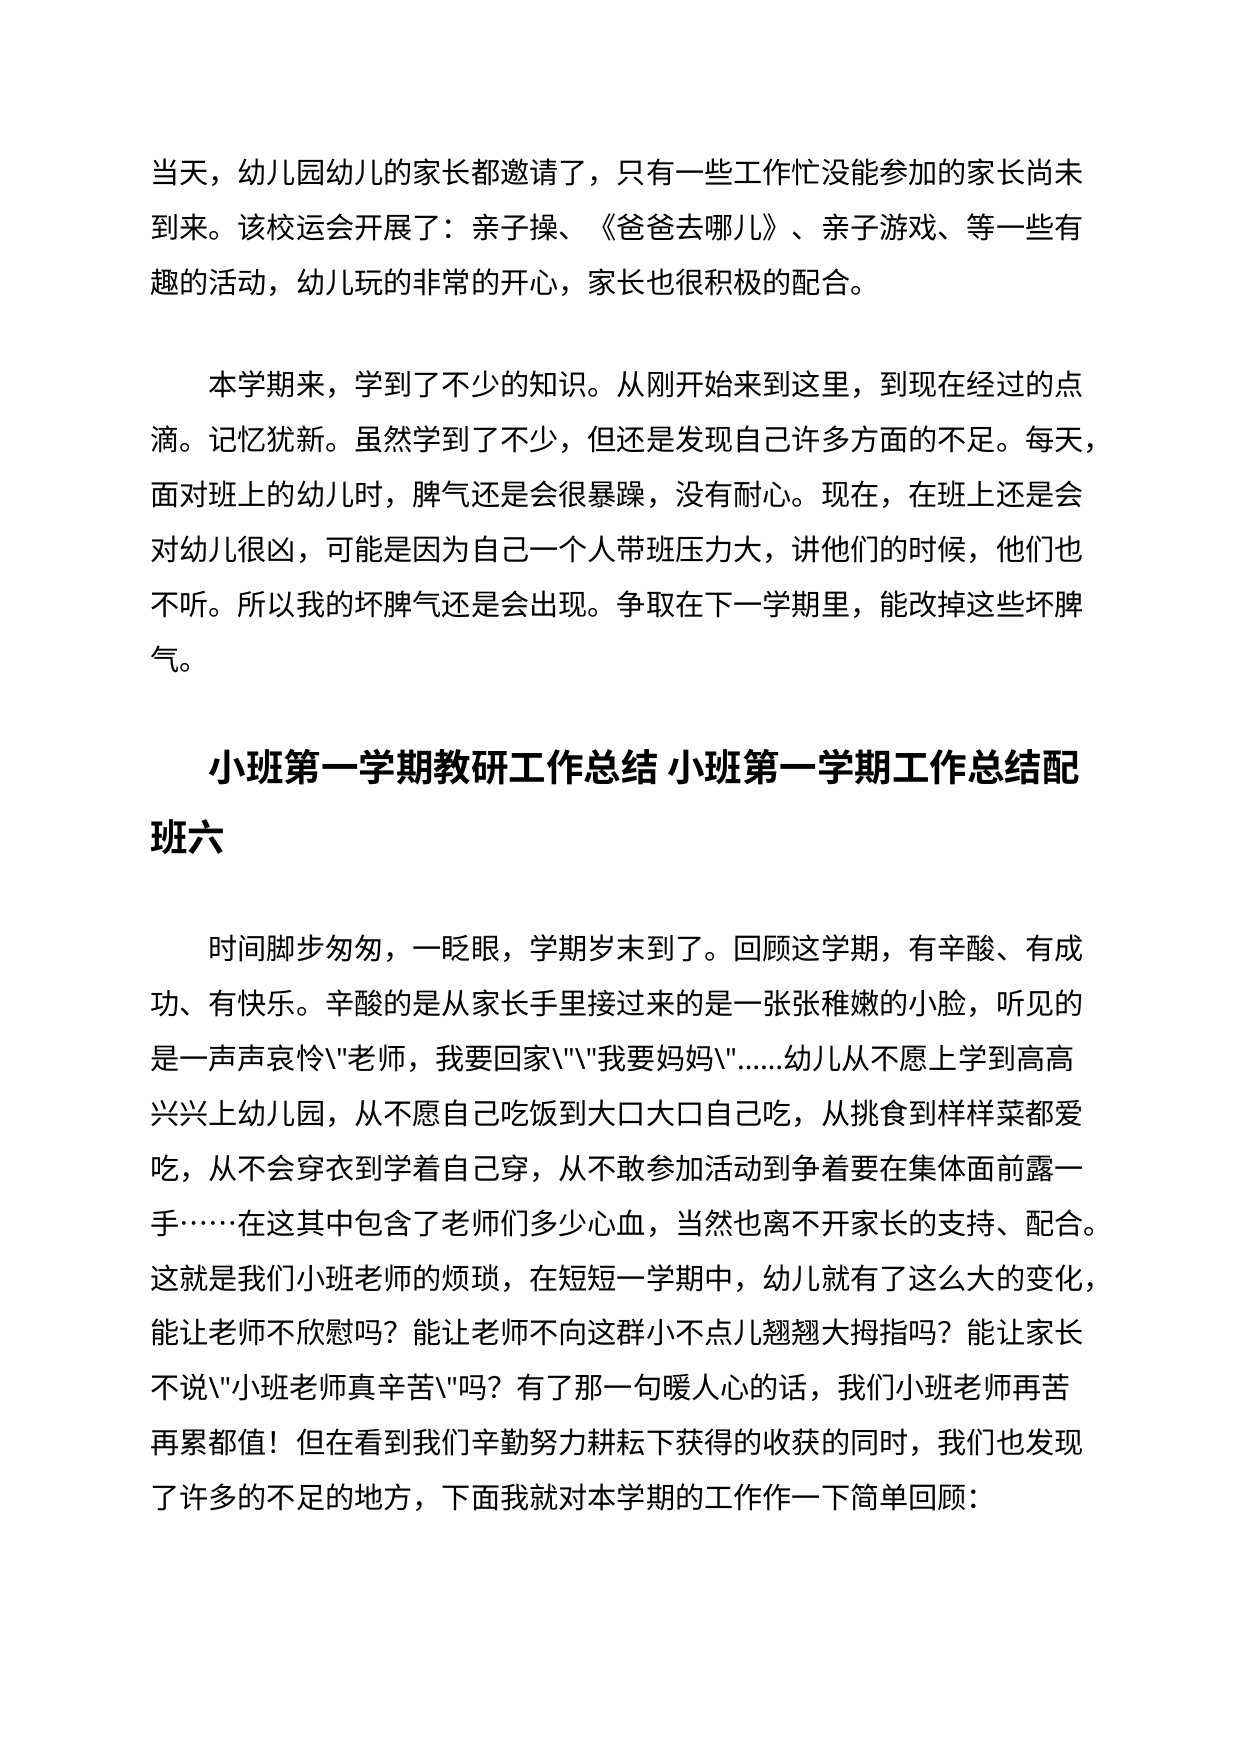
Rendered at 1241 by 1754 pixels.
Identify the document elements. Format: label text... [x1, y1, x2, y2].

text 本学期来，学到了不少的知识。从刚开始来到这里，到现在经过的点滴。记忆犹新。虽然学到了不少，但还是发现自己许多方面的不足。每天，面对班上的幼儿时，脾气还是会很暴躁，没有耐心。现在，在班上还是会对幼儿很凶，可能是因为自己一个人带班压力大，讲他们的时候，他们也不听。所以我的坏脾气还是会出现。争取在下一学期里，能改掉这些坏脾气。 [150, 362, 1090, 678]
text 时间脚步匆匆，一眨眼，学期岁末到了。回顾这学期，有辛酸、有成功、有快乐。辛酸的是从家长手里接过来的是一张张稚嫩的小脸，听见的是一声声哀怜\"老师，我要回家\"\"我要妈妈\"……幼儿从不愿上学到高高兴兴上幼儿园，从不愿自己吃饭到大口大口自己吃，从挑食到样样菜都爱吃，从不会穿衣到学着自己穿，从不敢参加活动到争着要在集体面前露一手……在这其中包含了老师们多少心血，当然也离不开家长的支持、配合。这就是我们小班老师的烦琐，在短短一学期中，幼儿就有了这么大的变化，能让老师不欣慰吗？能让老师不向这群小不点儿翘翘大拇指吗？能让家长不说\"小班老师真辛苦\"吗？有了那一句暖人心的话，我们小班老师再苦再累都值！但在看到我们辛勤努力耕耘下获得的收获的同时，我们也发现了许多的不足的地方，下面我就对本学期的工作作一下简单回顾： [150, 926, 1090, 1517]
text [150, 150, 1090, 302]
text 小班第一学期教研工作总结 小班第一学期工作总结配班六 [150, 738, 1090, 863]
